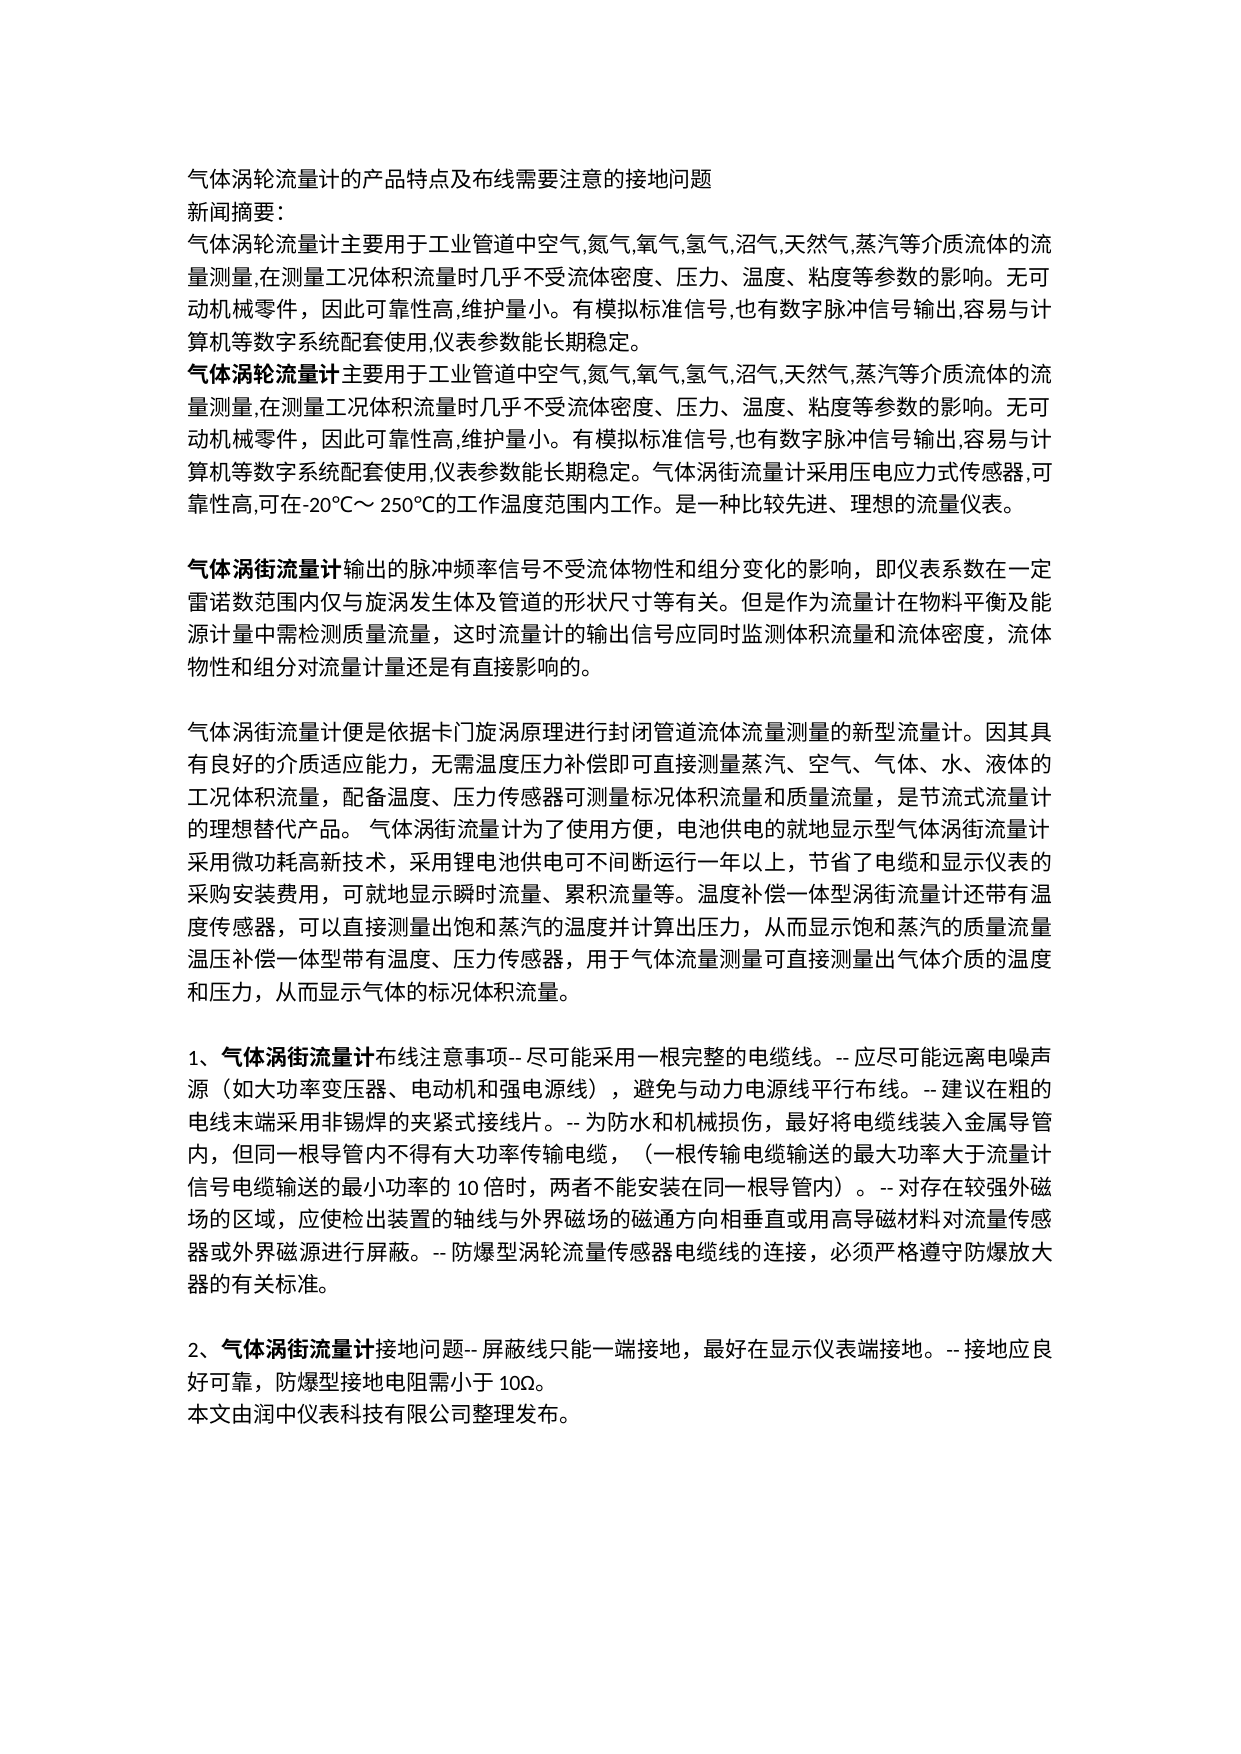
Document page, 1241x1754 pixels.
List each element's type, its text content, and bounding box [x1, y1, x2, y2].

text 新闻摘要： [187, 194, 1053, 227]
text 气体涡轮流量计的产品特点及布线需要注意的接地问题 [187, 162, 1053, 194]
text 气体涡轮流量计主要用于工业管道中空气,氮气,氧气,氢气,沼气,天然气,蒸汽等介质流体的流量测量,在测量工况体积流量时几乎不受流体密度、压力、温度、粘度等参数的影响。无可动机械零件，因此可靠性高,维护量小。有模拟标准信号,也有数字脉冲信号输出,容易与计算机等数字系统配套使用,仪表参数能长期稳定。 [187, 227, 1053, 357]
text 气体涡轮流量计主要用于工业管道中空气,氮气,氧气,氢气,沼气,天然气,蒸汽等介质流体的流量测量,在测量工况体积流量时几乎不受流体密度、压力、温度、粘度等参数的影响。无可动机械零件，因此可靠性高,维护量小。有模拟标准信号,也有数字脉冲信号输出,容易与计算机等数字系统配套使用,仪表参数能长期稳定。气体涡街流量计采用压电应力式传感器,可靠性高,可在-20℃～ 250℃的工作温度范围内工作。是一种比较先进、理想的流量仪表。 气体涡街流量计输出的脉冲频率信号不受流体物性和组分变化的影响，即仪表系数在一定雷诺数范围内仅与旋涡发生体及管道的形状尺寸等有关。但是作为流量计在物料平衡及能源计量中需检测质量流量，这时流量计的输出信号应同时监测体积流量和流体密度，流体物性和组分对流量计量还是有直接影响的。 气体涡街流量计便是依据卡门旋涡原理进行封闭管道流体流量测量的新型流量计。因其具有良好的介质适应能力，无需温度压力补偿即可直接测量蒸汽、空气、气体、水、液体的工况体积流量，配备温度、压力传感器可测量标况体积流量和质量流量，是节流式流量计的理想替代产品。 气体涡街流量计为了使用方便，电池供电的就地显示型气体涡街流量计采用微功耗高新技术，采用锂电池供电可不间断运行一年以上，节省了电缆和显示仪表的采购安装费用，可就地显示瞬时流量、累积流量等。温度补偿一体型涡街流量计还带有温度传感器，可以直接测量出饱和蒸汽的温度并计算出压力，从而显示饱和蒸汽的质量流量。温压补偿一体型带有温度、压力传感器，用于气体流量测量可直接测量出气体介质的温度和压力，从而显示气体的标况体积流量。 1、气体涡街流量计布线注意事项-- 尽可能采用一根完整的电缆线。-- 应尽可能远离电噪声源（如大功率变压器、电动机和强电源线），避免与动力电源线平行布线。-- 建议在粗的电线末端采用非锡焊的夹紧式接线片。-- 为防水和机械损伤，最好将电缆线装入金属导管内，但同一根导管内不得有大功率传输电缆，（一根传输电缆输送的最大功率大于流量计信号电缆输送的最小功率的10倍时，两者不能安装在同一根导管内）。-- 对存在较强外磁场的区域，应使检出装置的轴线与外界磁场的磁通方向相垂直或用高导磁材料对流量传感器或外界磁源进行屏蔽。-- 防爆型涡轮流量传感器电缆线的连接，必须严格遵守防爆放大器的有关标准。 2、气体涡街流量计接地问题-- 屏蔽线只能一端接地，最好在显示仪表端接地。-- 接地应良好可靠，防爆型接地电阻需小于10Ω。 本文由润中仪表科技有限公司整理发布。 [187, 357, 1053, 1429]
